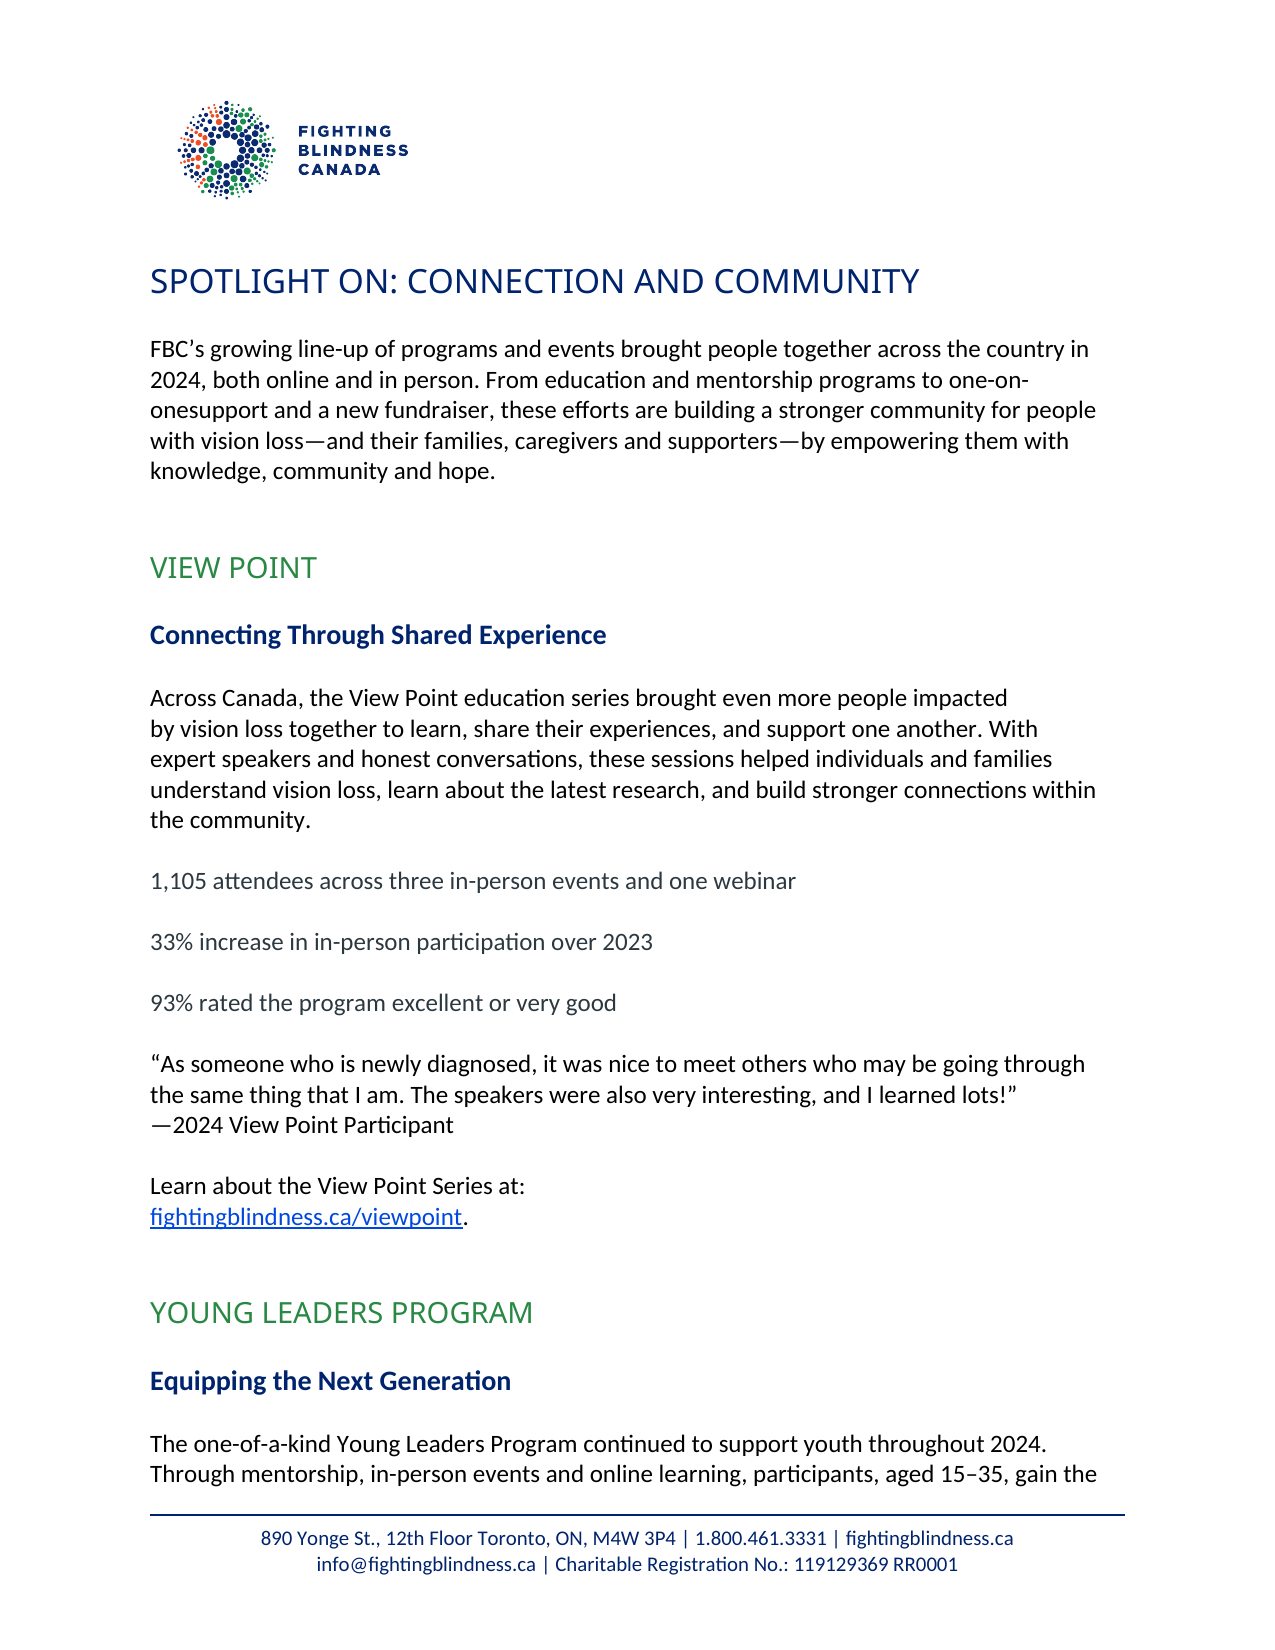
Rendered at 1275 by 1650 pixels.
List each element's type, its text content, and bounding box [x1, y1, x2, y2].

text “As someone who is newly diagnosed, it was nice to meet others who may be going through the same thing that I am. The speakers were also very interesting, and I learned lots!” —2024 View Point Participant Learn about the View Point Series at: fightingblindness.ca/viewpoint. [150, 1048, 1125, 1293]
text Learn more at: fightingblindness.ca/news/bill-c-284. spotlight on: connection and Community FBC’s growing line-up of programs and events brought people together across the country in 2024, both online and in person. From education and mentorship programs to one-on-onesupport and a new fundraiser, these efforts are building a stronger community for people with vision loss—and their families, caregivers and supporters—by empowering them with knowledge, community and hope. VIEW POINT Connecting Through Shared Experience Across Canada, the View Point education series brought even more people impacted by vision loss together to learn, share their experiences, and support one another. With expert speakers and honest conversations, these sessions helped individuals and families understand vision loss, learn about the latest research, and build stronger connections within the community. 1,105 attendees across three in-person events and one webinar 33% increase in in-person participation over 2023 93% rated the program excellent or very good [150, 257, 1125, 1018]
picture [150, 73, 435, 227]
